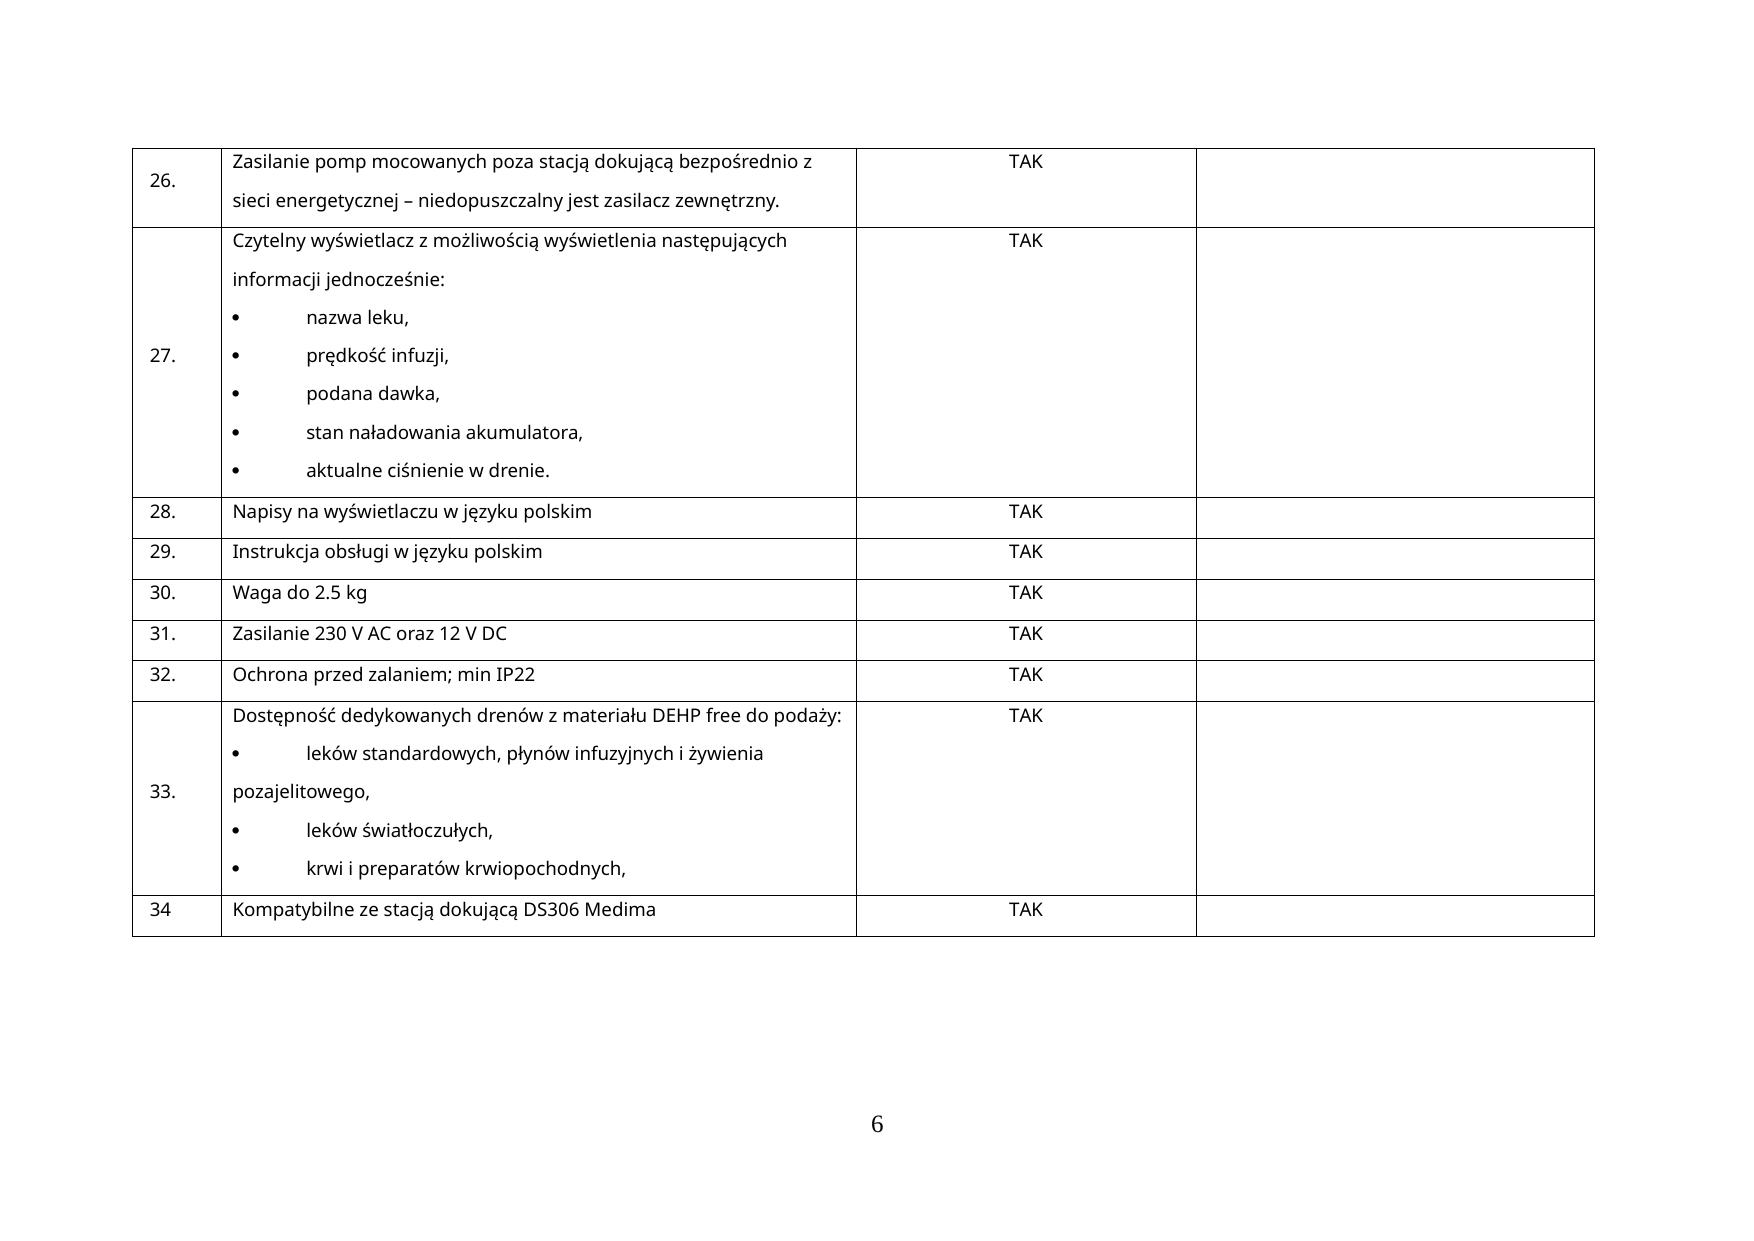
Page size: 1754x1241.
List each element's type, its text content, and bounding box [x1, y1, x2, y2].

table_cell TAK [857, 539, 1196, 579]
table_cell Czytelny wyświetlacz z możliwością wyświetlenia następujących informacji jednocześnie: nazwa leku, prędkość infuzji, podana dawka, stan naładowania akumulatora, aktualne ciśnienie w drenie. [222, 228, 856, 497]
table_cell [1197, 539, 1594, 579]
table_cell [1197, 621, 1594, 660]
table_cell 33. [133, 702, 221, 895]
table_cell [1197, 661, 1594, 701]
table_cell [1197, 580, 1594, 619]
table_cell TAK [857, 661, 1196, 701]
table_cell 34 [133, 896, 221, 936]
table_cell 29. [133, 539, 221, 579]
table_cell 27. [133, 228, 221, 497]
table_cell Dostępność dedykowanych drenów z materiału DEHP free do podaży: leków standardowych, płynów infuzyjnych i żywienia pozajelitowego, leków światłoczułych, krwi i preparatów krwiopochodnych, [222, 702, 856, 895]
table_cell Napisy na wyświetlaczu w języku polskim [222, 498, 856, 538]
table_cell [1197, 149, 1594, 227]
table_cell TAK [857, 498, 1196, 538]
table_cell Instrukcja obsługi w języku polskim [222, 539, 856, 579]
table_cell 31. [133, 621, 221, 660]
table_cell TAK [857, 228, 1196, 497]
table_cell [1197, 498, 1594, 538]
table_cell TAK [857, 621, 1196, 660]
table_cell [1197, 896, 1594, 936]
table_cell TAK [857, 702, 1196, 895]
table_cell TAK [857, 896, 1196, 936]
table_cell Kompatybilne ze stacją dokującą DS306 Medima [222, 896, 856, 936]
table_cell Zasilanie 230 V AC oraz 12 V DC [222, 621, 856, 660]
table_cell 30. [133, 580, 221, 619]
table_cell TAK [857, 580, 1196, 619]
table_cell Ochrona przed zalaniem; min IP22 [222, 661, 856, 701]
table_cell 32. [133, 661, 221, 701]
table_cell TAK [857, 149, 1196, 227]
table_cell [1197, 228, 1594, 497]
table_cell Zasilanie pomp mocowanych poza stacją dokującą bezpośrednio z sieci energetycznej – niedopuszczalny jest zasilacz zewnętrzny. [222, 149, 856, 227]
table_cell 26. [133, 149, 221, 227]
table_cell [1197, 702, 1594, 895]
table_cell Waga do 2.5 kg [222, 580, 856, 619]
table_cell 28. [133, 498, 221, 538]
